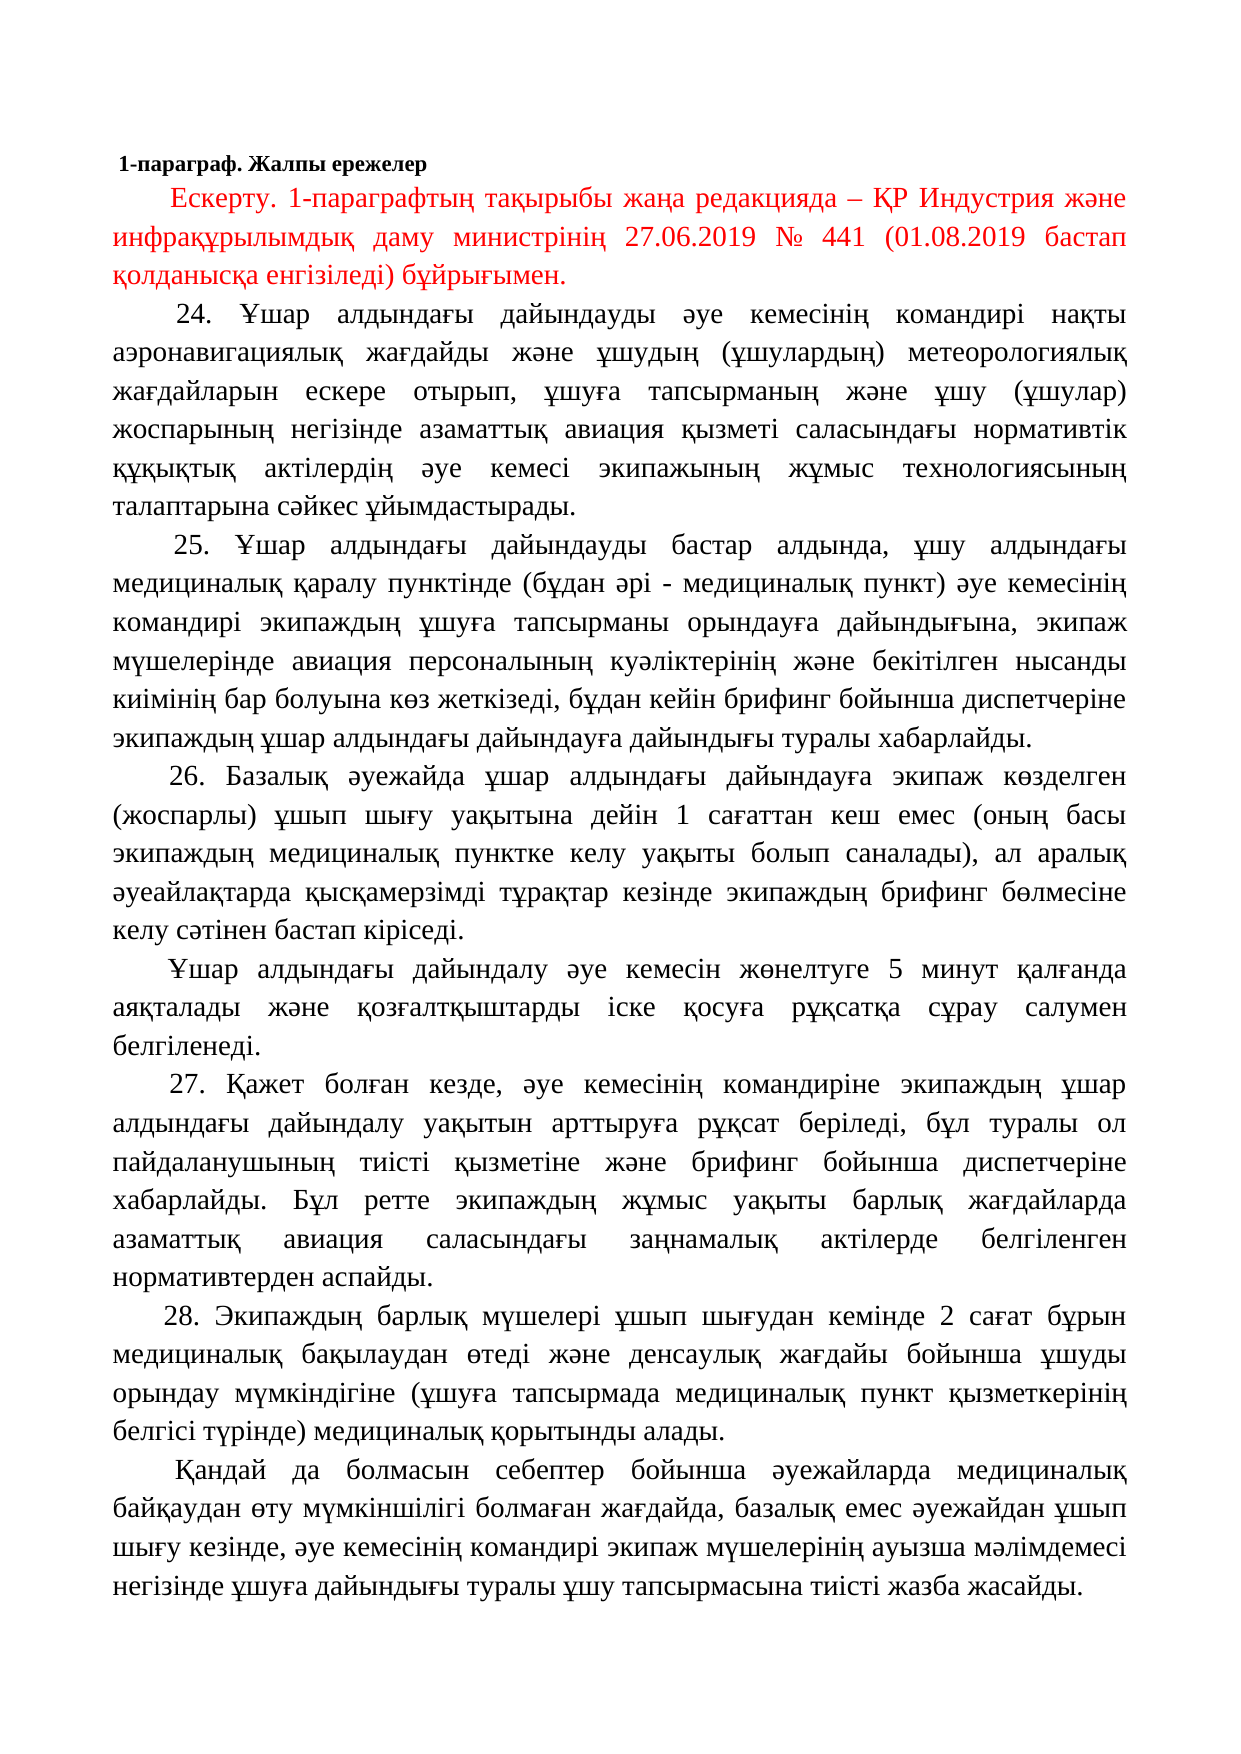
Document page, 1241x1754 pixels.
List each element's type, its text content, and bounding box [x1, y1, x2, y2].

text 26. Базалық әуежайда ұшар алдындағы дайындауға экипаж көзделген (жоспарлы) ұшып шығу уақытына дейін 1 сағаттан кеш емес (оның басы экипаждың медициналық пунктке келу уақыты болып саналады), ал аралық әуеайлақтарда қысқамерзімді тұрақтар кезінде экипаждың брифинг бөлмесіне келу сәтінен бастап кіріседі. [112, 758, 1128, 946]
text 1-параграф. Жалпы ережелер [112, 150, 1128, 176]
text 24. Ұшар алдындағы дайындауды әуе кемесінің командирі нақты аэронавигациялық жағдайды және ұшудың (ұшулардың) метеорологиялық жағдайларын ескере отырып, ұшуға тапсырманың және ұшу (ұшулар) жоспарының негізінде азаматтық авиация қызметі саласындағы нормативтік құқықтық актілердің әуе кемесі экипажының жұмыс технологиясының талаптарына сәйкес ұйымдастырады. [112, 296, 1128, 522]
text 28. Экипаждың барлық мүшелері ұшып шығудан кемінде 2 сағат бұрын медициналық бақылаудан өтеді және денсаулық жағдайы бойынша ұшуды орындау мүмкіндігіне (ұшуға тапсырмада медициналық пункт қызметкерінің белгісі түрінде) медициналық қорытынды алады. [112, 1298, 1128, 1447]
text Ұшар алдындағы дайындалу әуе кемесін жөнелтуге 5 минут қалғанда аяқталады және қозғалтқыштарды іске қосуға рұқсатқа сұрау салумен белгіленеді. [112, 951, 1128, 1062]
text Ескерту. 1-параграфтың тақырыбы жаңа редакцияда – ҚР Индустрия және инфрақұрылымдық даму министрінің 27.06.2019 № 441 (01.08.2019 бастап қолданысқа енгізіледі) бұйрығымен. [112, 180, 1128, 291]
text 27. Қажет болған кезде, әуе кемесінің командиріне экипаждың ұшар алдындағы дайындалу уақытын арттыруға рұқсат беріледі, бұл туралы ол пайдаланушының тиісті қызметіне және брифинг бойынша диспетчеріне хабарлайды. Бұл ретте экипаждың жұмыс уақыты барлық жағдайларда азаматтық авиация саласындағы заңнамалық актілерде белгіленген нормативтерден аспайды. [112, 1067, 1128, 1293]
text Қандай да болмасын себептер бойынша әуежайларда медициналық байқаудан өту мүмкіншілігі болмаған жағдайда, базалық емес әуежайдан ұшып шығу кезінде, әуе кемесiнiң командирі экипаж мүшелерiнiң ауызша мәлiмдемесi негiзiнде ұшуға дайындығы туралы ұшу тапсырмасына тиiстi жазба жасайды. [112, 1452, 1128, 1601]
text 25. Ұшар алдындағы дайындауды бастар алдында, ұшу алдындағы медициналық қаралу пунктінде (бұдан әрі - медициналық пункт) әуе кемесінің командирі экипаждың ұшуға тапсырманы орындауға дайындығына, экипаж мүшелерінде авиация персоналының куәліктерінің және бекітілген нысанды киімінің бар болуына көз жеткізеді, бұдан кейін брифинг бойынша диспетчеріне экипаждың ұшар алдындағы дайындауға дайындығы туралы хабарлайды. [112, 527, 1128, 753]
